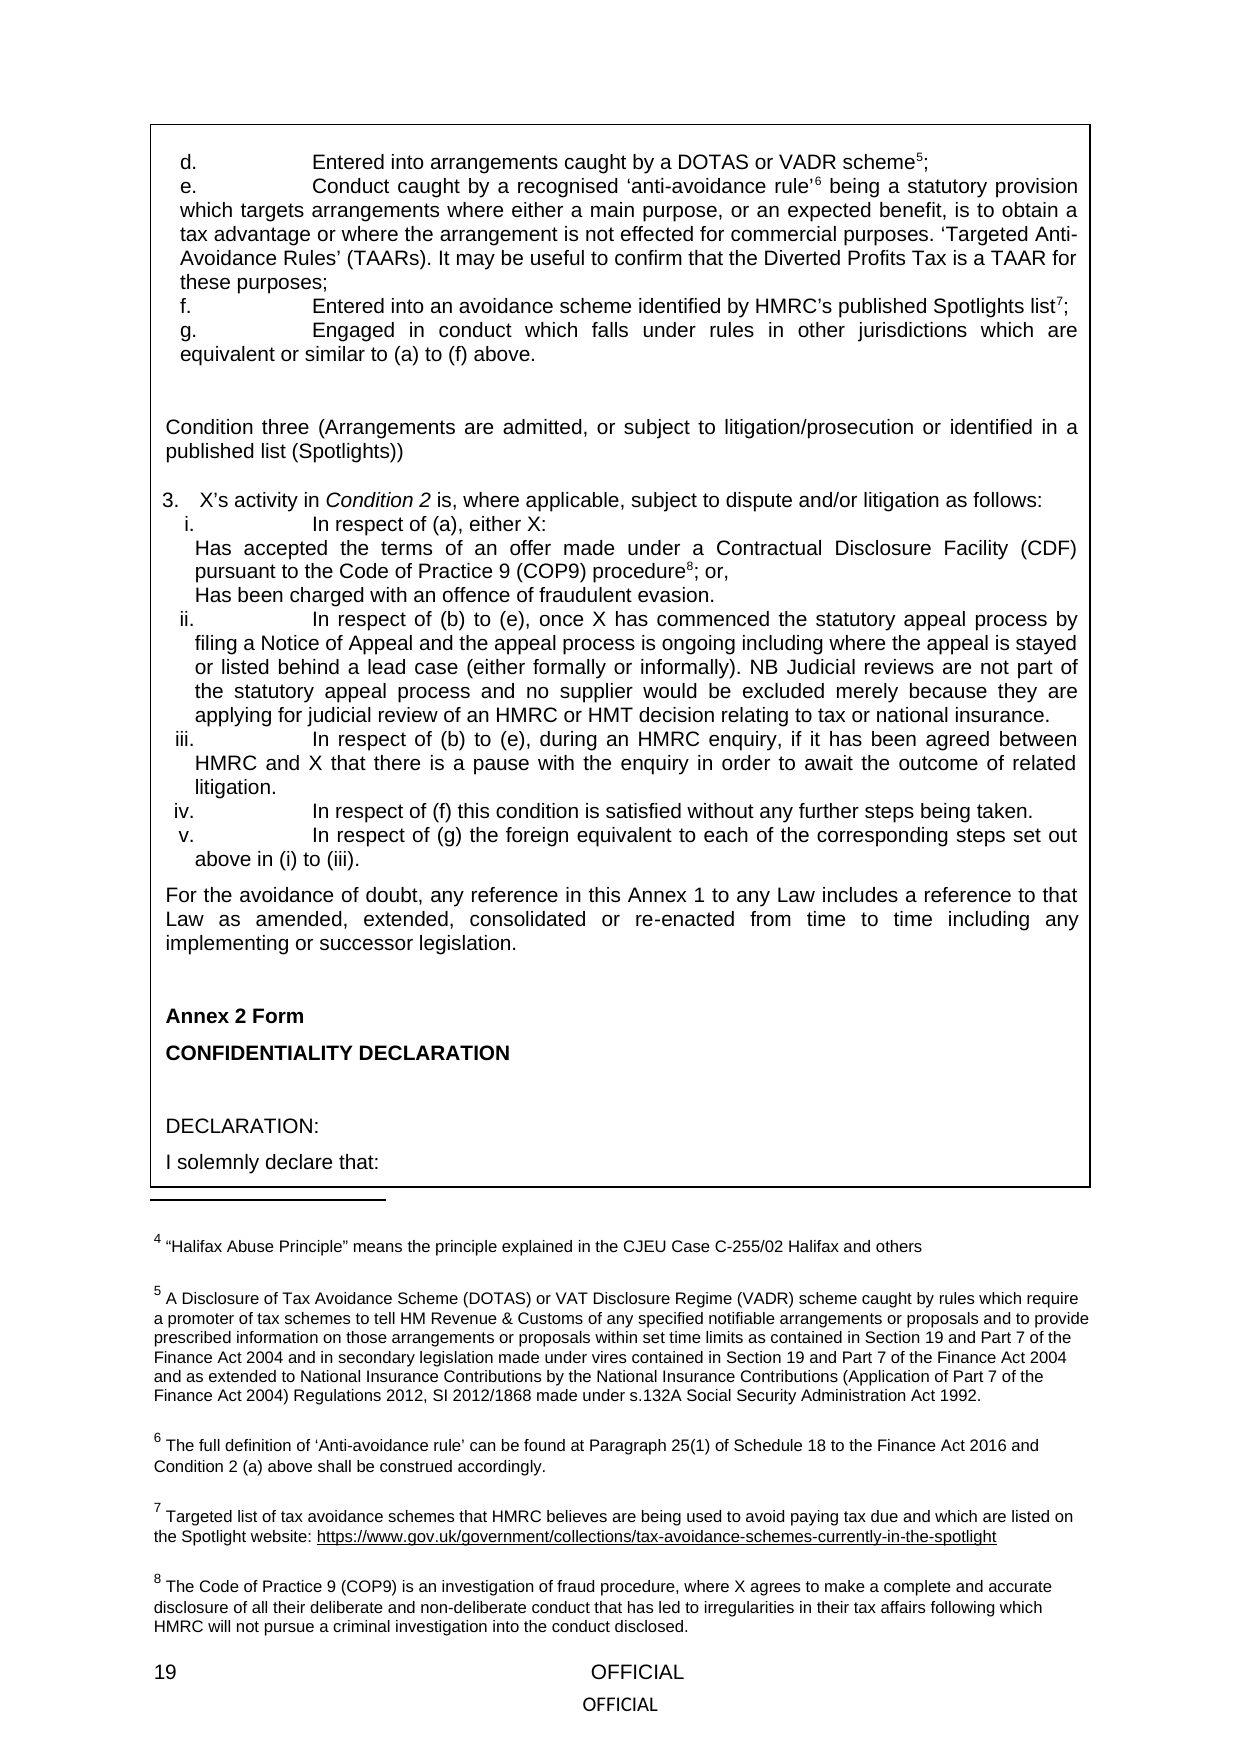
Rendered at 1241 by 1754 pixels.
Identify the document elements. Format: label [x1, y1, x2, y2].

table_cell [151, 125, 1089, 1186]
